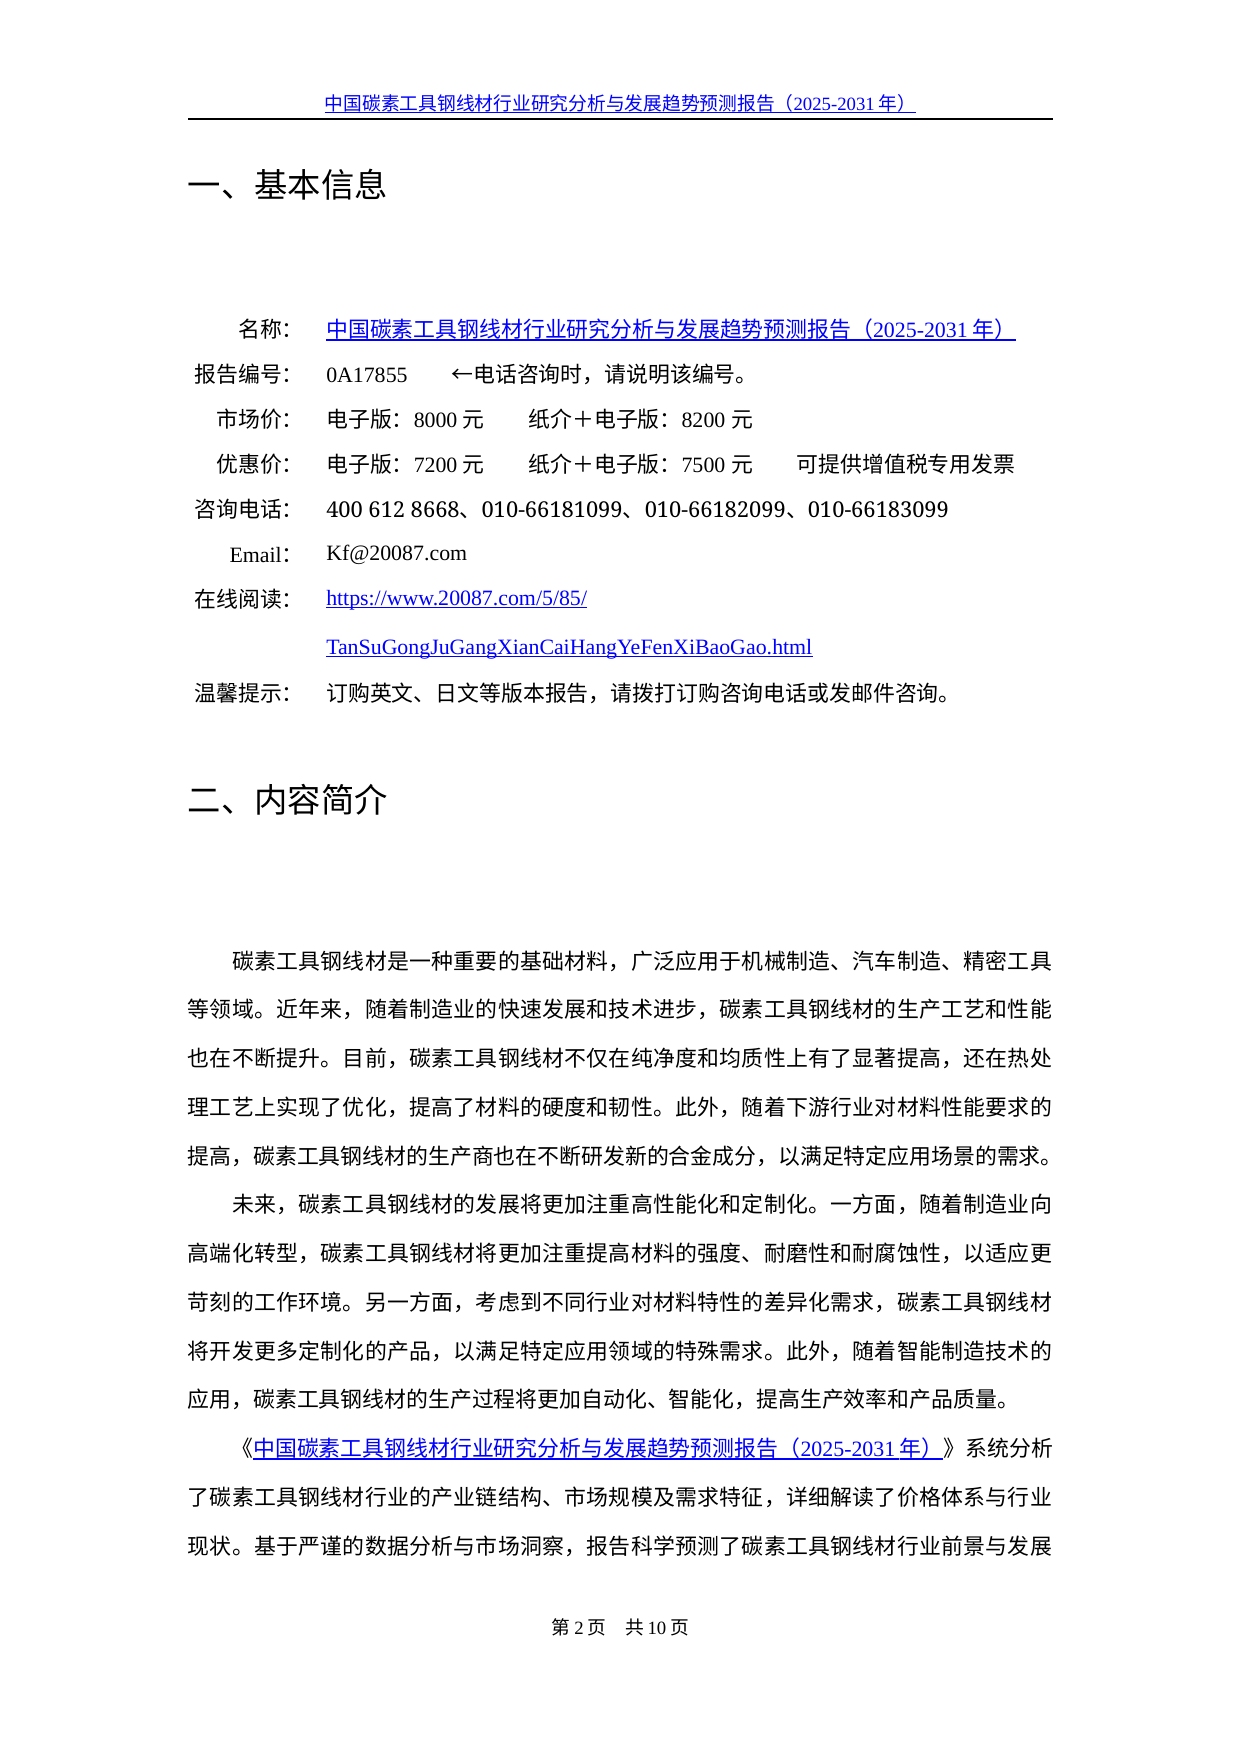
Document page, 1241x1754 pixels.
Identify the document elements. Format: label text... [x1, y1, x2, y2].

table_cell 咨询电话： [167, 492, 315, 537]
table_cell 市场价： [167, 402, 315, 447]
table_cell 报告编号： [167, 357, 315, 402]
title 一、基本信息 [187, 150, 1053, 215]
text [187, 943, 1053, 1561]
table_cell Email： [167, 537, 315, 582]
table_header 中国碳素工具钢线材行业研究分析与发展趋势预测报告（2025-2031年） [315, 312, 1073, 357]
table_cell 温馨提示： [167, 675, 315, 720]
table_cell Kf@20087.com [315, 537, 1073, 582]
table_cell 优惠价： [167, 447, 315, 492]
table_cell 电子版：7200 元 纸介＋电子版：7500 元 可提供增值税专用发票 [315, 447, 1073, 492]
table_cell [315, 582, 1073, 675]
table_cell 电子版：8000 元 纸介＋电子版：8200 元 [315, 402, 1073, 447]
table_cell 400 612 8668、010-66181099、010-66182099、010-66183099 [315, 492, 1073, 537]
table_cell 在线阅读： [167, 582, 315, 675]
table_header 名称： [167, 312, 315, 357]
table_cell 订购英文、日文等版本报告，请拨打订购咨询电话或发邮件咨询。 [315, 675, 1073, 720]
title 二、内容简介 [187, 766, 1053, 831]
table_cell 0A17855 ←电话咨询时，请说明该编号。 [315, 357, 1073, 402]
